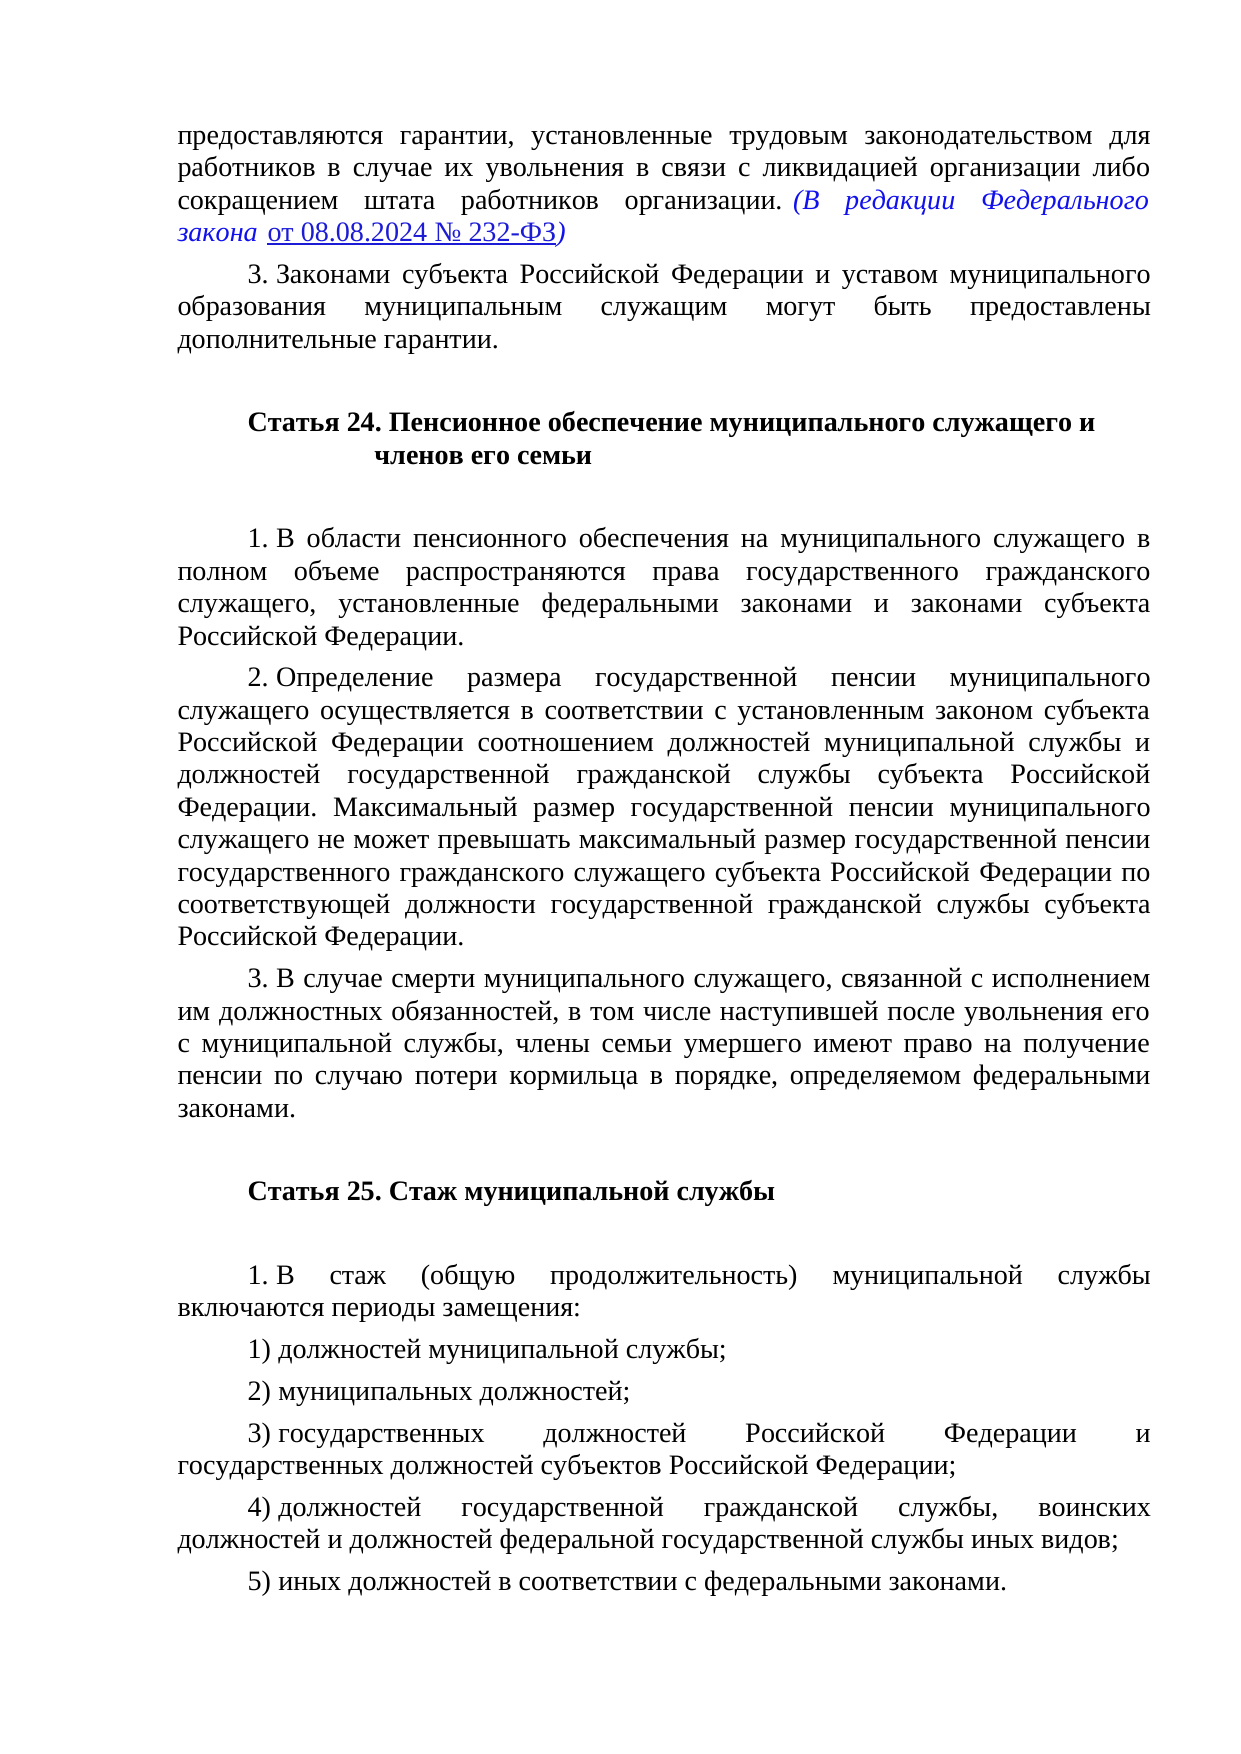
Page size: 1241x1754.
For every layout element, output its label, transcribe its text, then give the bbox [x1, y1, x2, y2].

text 1. В области пенсионного обеспечения на муниципального служащего в полном объеме распространяются права государственного гражданского служащего, установленные федеральными законами и законами субъекта Российской Федерации. [177, 521, 1152, 651]
text Статья 25. Стаж муниципальной службы [247, 1174, 1152, 1207]
text 2. Определение размера государственной пенсии муниципального служащего осуществляется в соответствии с установленным законом субъекта Российской Федерации соотношением должностей муниципальной службы и должностей государственной гражданской службы субъекта Российской Федерации. Максимальный размер государственной пенсии муниципального служащего не может превышать максимальный размер государственной пенсии государственного гражданского служащего субъекта Российской Федерации по соответствующей должности государственной гражданской службы субъекта Российской Федерации. [177, 660, 1152, 952]
text 1) должностей муниципальной службы; [177, 1332, 1152, 1364]
text 3. В случае смерти муниципального служащего, связанной с исполнением им должностных обязанностей, в том числе наступившей после увольнения его с муниципальной службы, члены семьи умершего имеют право на получение пенсии по случаю потери кормильца в порядке, определяемом федеральными законами. [177, 961, 1152, 1123]
text 4) должностей государственной гражданской службы, воинских должностей и должностей федеральной государственной службы иных видов; [177, 1490, 1152, 1554]
text 1. В стаж (общую продолжительность) муниципальной службы включаются периоды замещения: [177, 1258, 1152, 1323]
text 3) государственных должностей Российской Федерации и государственных должностей субъектов Российской Федерации; [177, 1416, 1152, 1480]
text 3. Законами субъекта Российской Федерации и уставом муниципального образования муниципальным служащим могут быть предоставлены дополнительные гарантии. [177, 257, 1152, 354]
text Статья 24. Пенсионное обеспечение муниципального служащего и членов его семьи [247, 405, 1152, 470]
text 2) муниципальных должностей; [177, 1374, 1152, 1406]
text 5) иных должностей в соответствии с федеральными законами. [177, 1564, 1152, 1596]
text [177, 118, 1152, 248]
